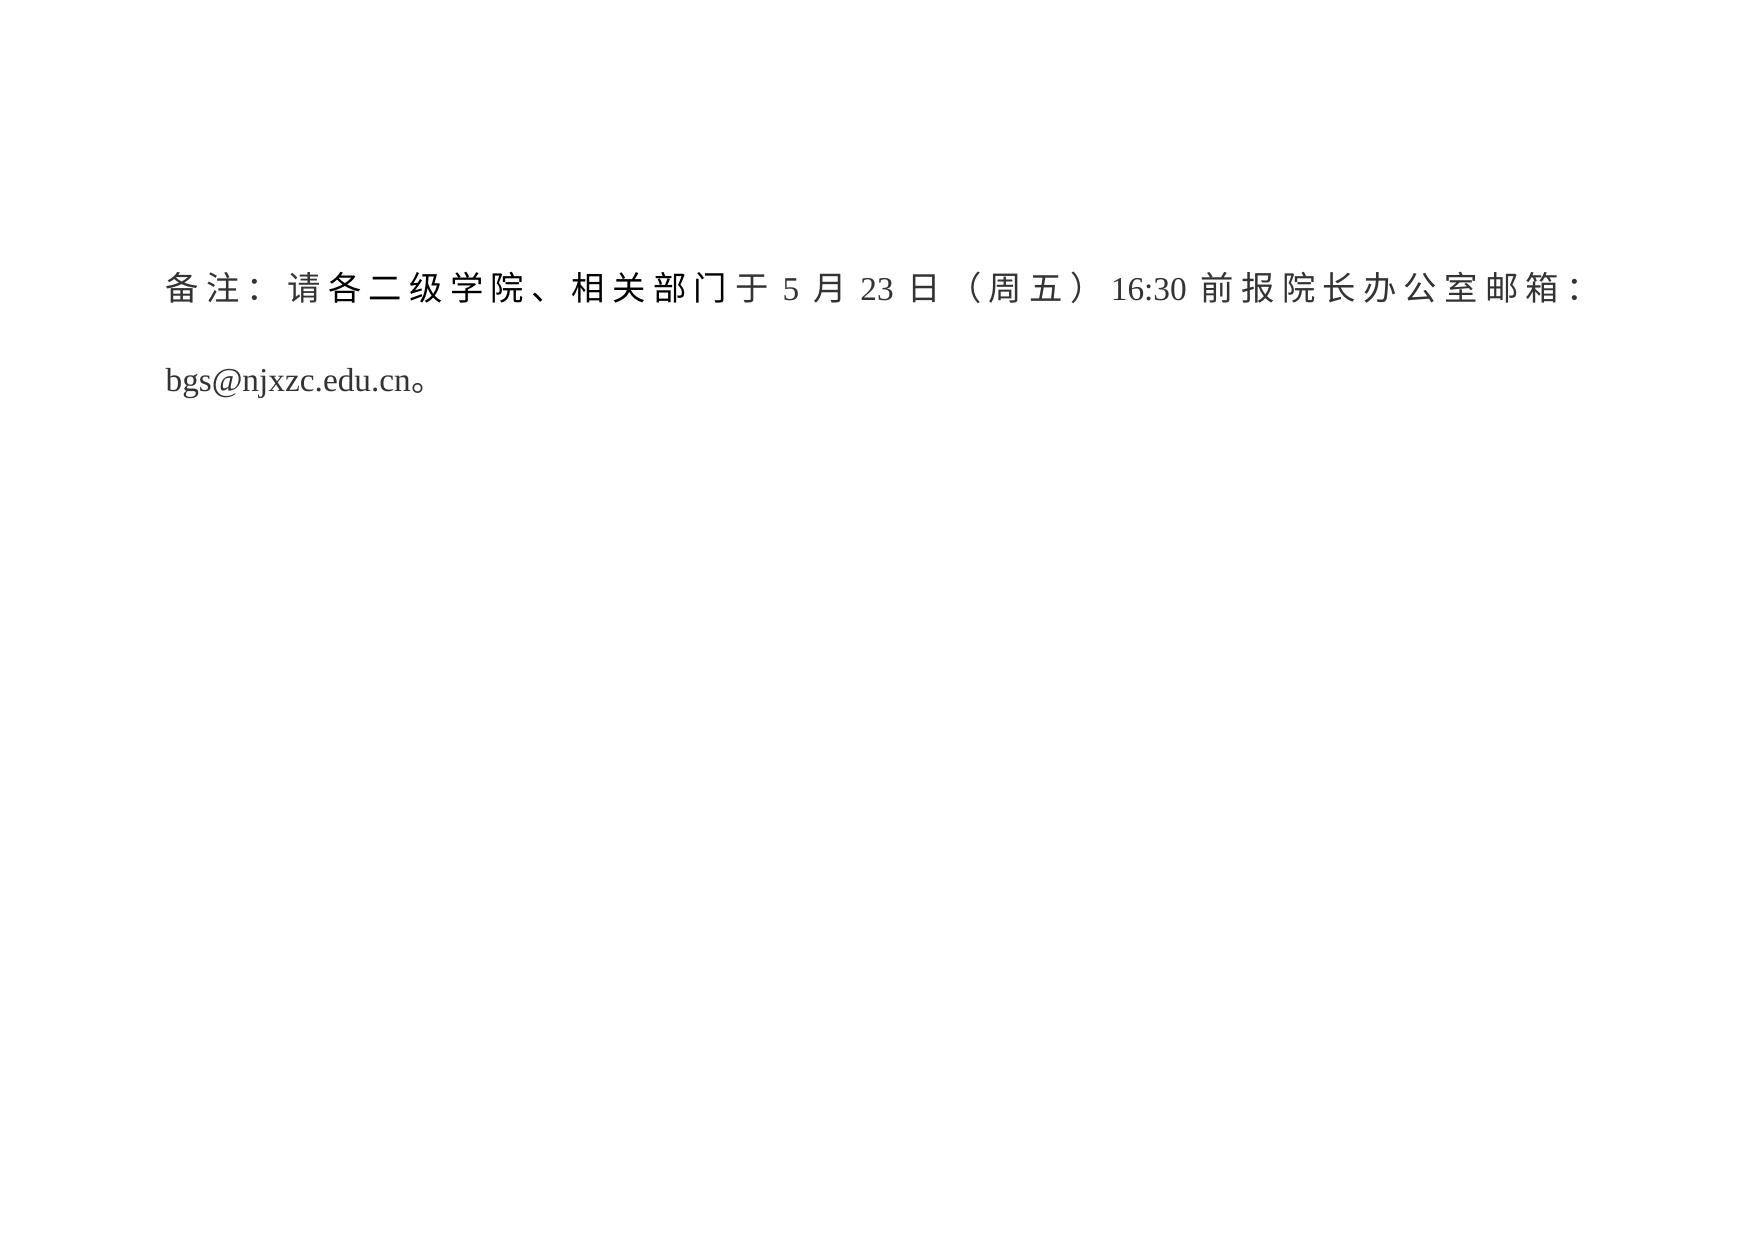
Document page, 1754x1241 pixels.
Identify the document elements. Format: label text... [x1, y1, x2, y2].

text 备注：请各二级学院、相关部门于5月23日（周五）16:30前报院长办公室邮箱：bgs@njxzc.edu.cn。 [165, 241, 1600, 422]
